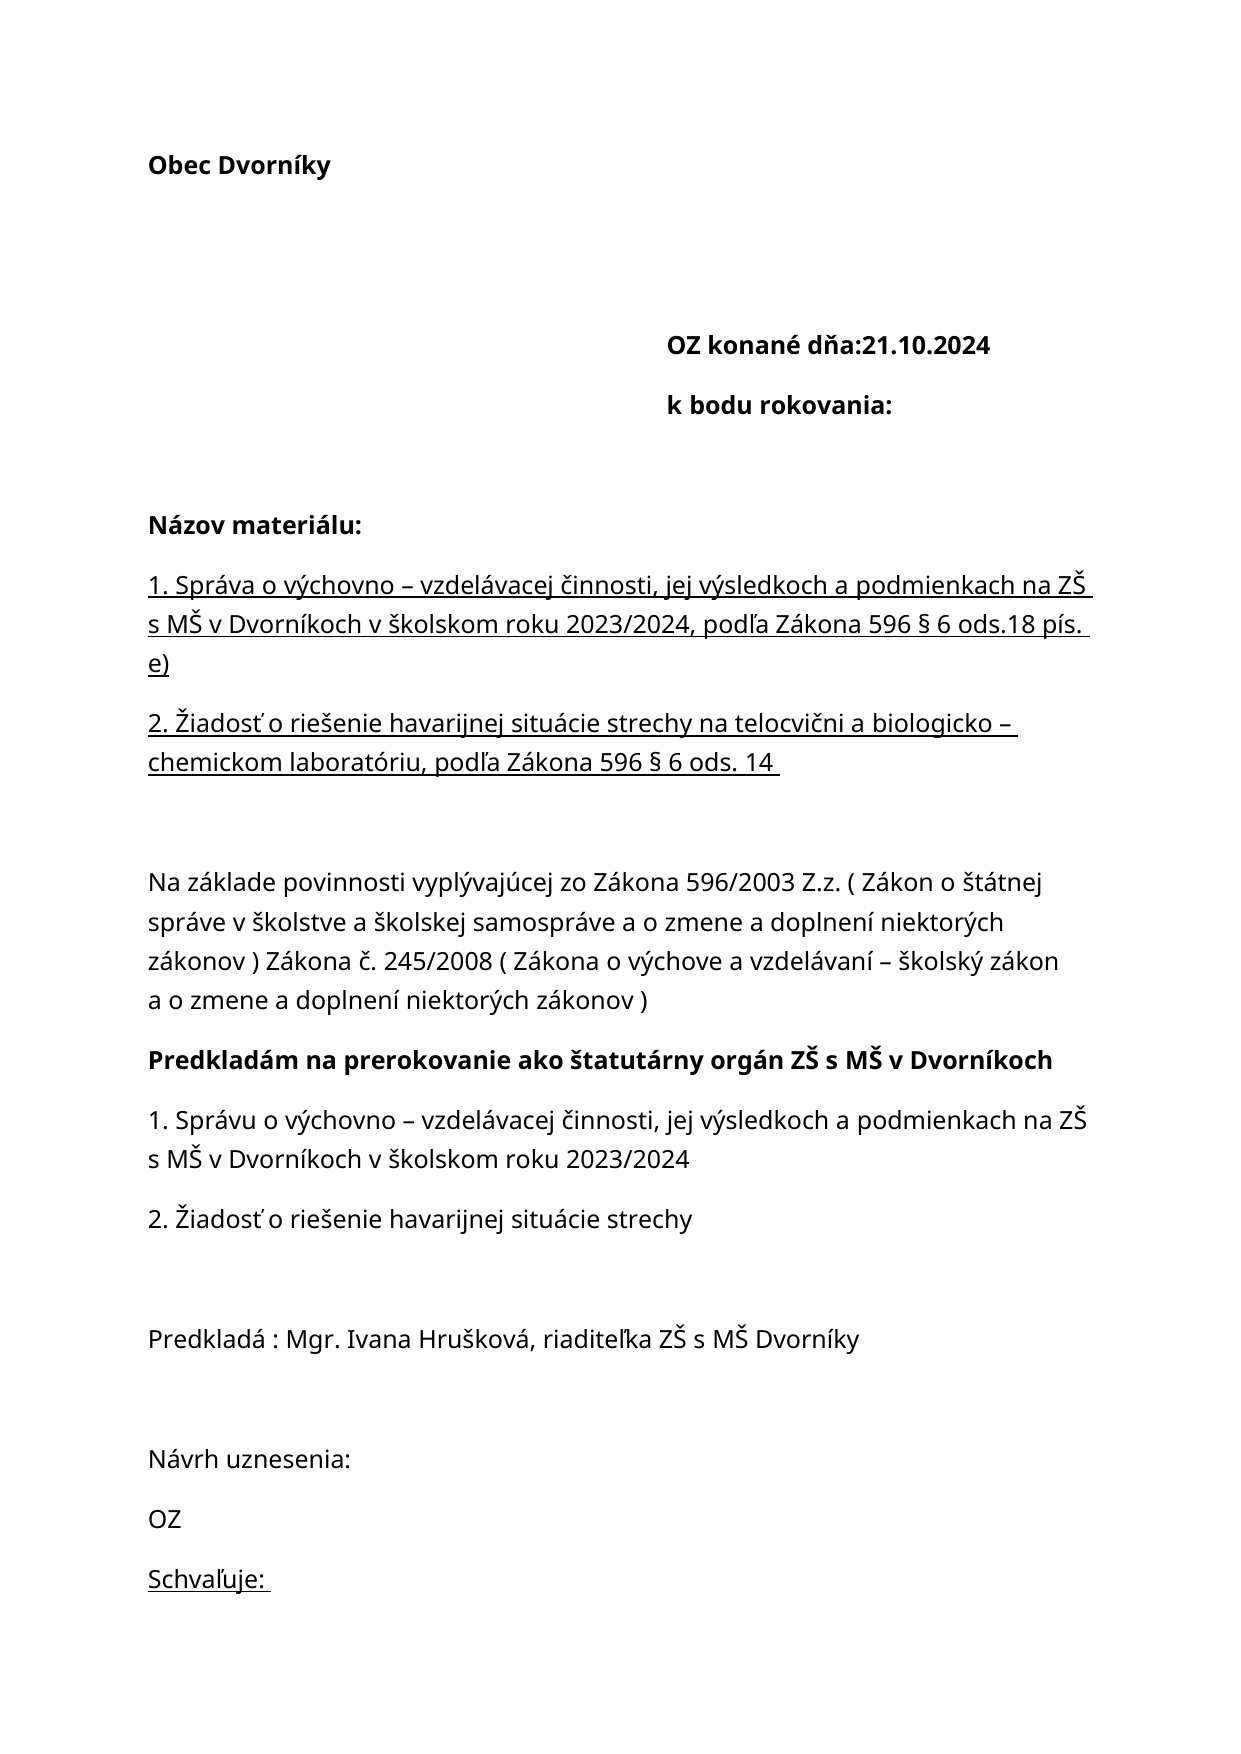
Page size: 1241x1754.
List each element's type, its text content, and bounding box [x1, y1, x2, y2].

text Schvaľuje: [148, 1562, 1093, 1596]
text k bodu rokovania: [148, 388, 1093, 422]
text OZ [148, 1502, 1093, 1536]
text 2. Žiadosť o riešenie havarijnej situácie strechy na telocvični a biologicko – chemickom laboratóriu, podľa Zákona 596 § 6 ods. 14 [148, 706, 1093, 779]
text 1. Správa o výchovno – vzdelávacej činnosti, jej výsledkoch a podmienkach na ZŠ s MŠ v Dvorníkoch v školskom roku 2023/2024, podľa Zákona 596 § 6 ods.18 pís. e) [148, 598, 1093, 680]
text OZ konané dňa:21.10.2024 [148, 328, 1093, 362]
text Obec Dvorníky [148, 148, 1093, 182]
text Na základe povinnosti vyplývajúcej zo Zákona 596/2003 Z.z. ( Zákon o štátnej správe v školstve a školskej samospráve a o zmene a doplnení niektorých zákonov ) Zákona č. 245/2008 ( Zákona o výchove a vzdelávaní – školský zákon a o zmene a doplnení niektorých zákonov ) [148, 865, 1093, 1017]
text Názov materiálu: [148, 508, 1093, 542]
text 1. Správa o výchovno – vzdelávacej činnosti, jej výsledkoch a podmienkach na ZŠ s MŠ v Dvorníkoch v školskom roku 2023/2024, podľa Zákona 596 § 6 ods.18 pís. e) [148, 568, 1093, 596]
text Predkladá : Mgr. Ivana Hrušková, riaditeľka ZŠ s MŠ Dvorníky [148, 1322, 1093, 1356]
text 1. Správu o výchovno – vzdelávacej činnosti, jej výsledkoch a podmienkach na ZŠ s MŠ v Dvorníkoch v školskom roku 2023/2024 [148, 1103, 1093, 1176]
text Predkladám na prerokovanie ako štatutárny orgán ZŠ s MŠ v Dvorníkoch [148, 1043, 1093, 1077]
text Návrh uznesenia: [148, 1442, 1093, 1476]
text 2. Žiadosť o riešenie havarijnej situácie strechy [148, 1202, 1093, 1236]
